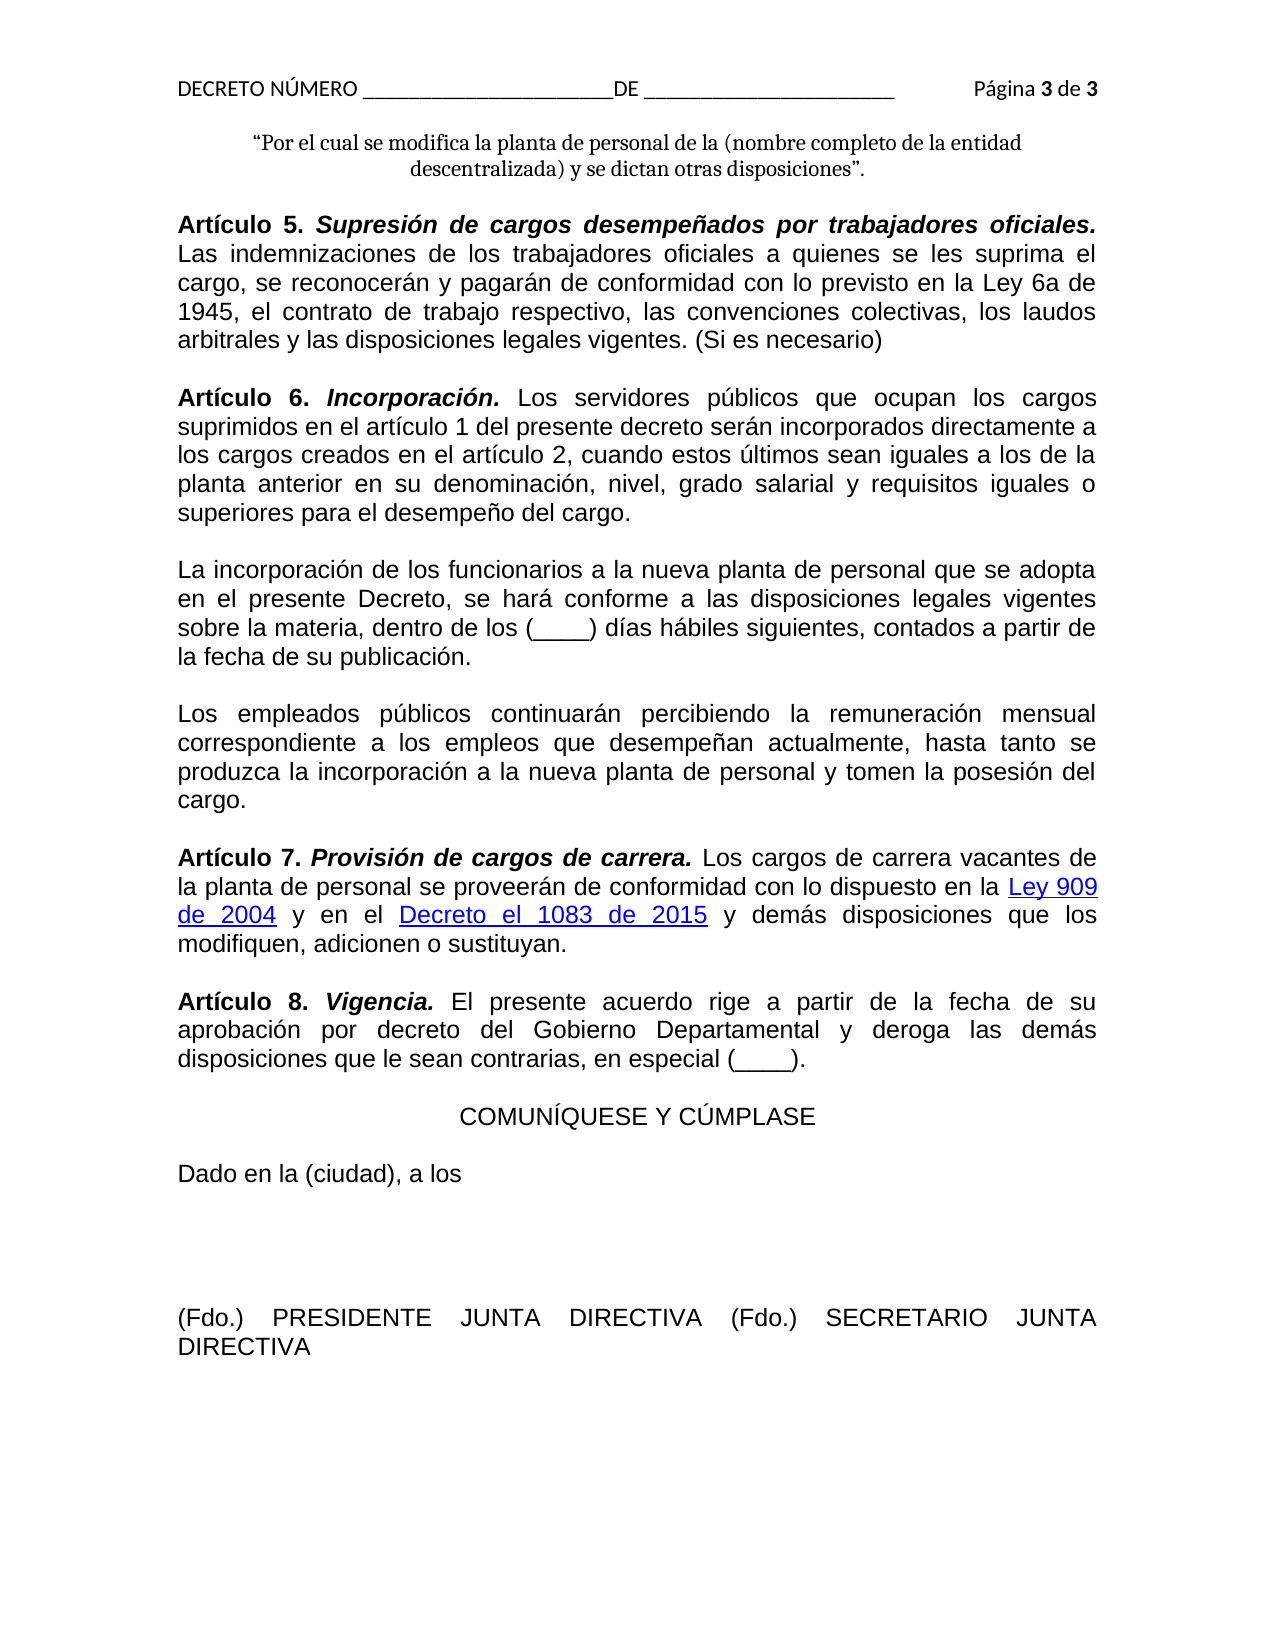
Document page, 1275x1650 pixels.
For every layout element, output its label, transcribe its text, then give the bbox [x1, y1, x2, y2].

text La incorporación de los funcionarios a la nueva planta de personal que se adopta en el presente Decreto, se hará conforme a las disposiciones legales vigentes sobre la materia, dentro de los (____) días hábiles siguientes, contados a partir de la fecha de su publicación. [177, 556, 1098, 671]
text Artículo 5. Supresión de cargos desempeñados por trabajadores oficiales. Las indemnizaciones de los trabajadores oficiales a quienes se les suprima el cargo, se reconocerán y pagarán de conformidad con lo previsto en la Ley 6a de 1945, el contrato de trabajo respectivo, las convenciones colectivas, los laudos arbitrales y las disposiciones legales vigentes. (Si es necesario) [177, 211, 1098, 354]
text COMUNÍQUESE Y CÚMPLASE [177, 1102, 1098, 1131]
text Artículo 8. Vigencia. El presente acuerdo rige a partir de la fecha de su aprobación por decreto del Gobierno Departamental y deroga las demás disposiciones que le sean contrarias, en especial (____). [177, 987, 1098, 1073]
text Los empleados públicos continuarán percibiendo la remuneración mensual correspondiente a los empleos que desempeñan actualmente, hasta tanto se produzca la incorporación a la nueva planta de personal y tomen la posesión del cargo. [177, 699, 1098, 814]
text Dado en la (ciudad), a los [177, 1159, 1098, 1188]
text Artículo 6. Incorporación. Los servidores públicos que ocupan los cargos suprimidos en el artículo 1 del presente decreto serán incorporados directamente a los cargos creados en el artículo 2, cuando estos últimos sean iguales a los de la planta anterior en su denominación, nivel, grado salarial y requisitos iguales o superiores para el desempeño del cargo. [177, 383, 1098, 527]
text (Fdo.) PRESIDENTE JUNTA DIRECTIVA (Fdo.) SECRETARIO JUNTA DIRECTIVA [177, 1303, 1098, 1361]
text Artículo 7. Provisión de cargos de carrera. Los cargos de carrera vacantes de la planta de personal se proveerán de conformidad con lo dispuesto en la Ley 909 de 2004 y en el Decreto el 1083 de 2015 y demás disposiciones que los modifiquen, adicionen o sustituyan. [177, 843, 1098, 958]
